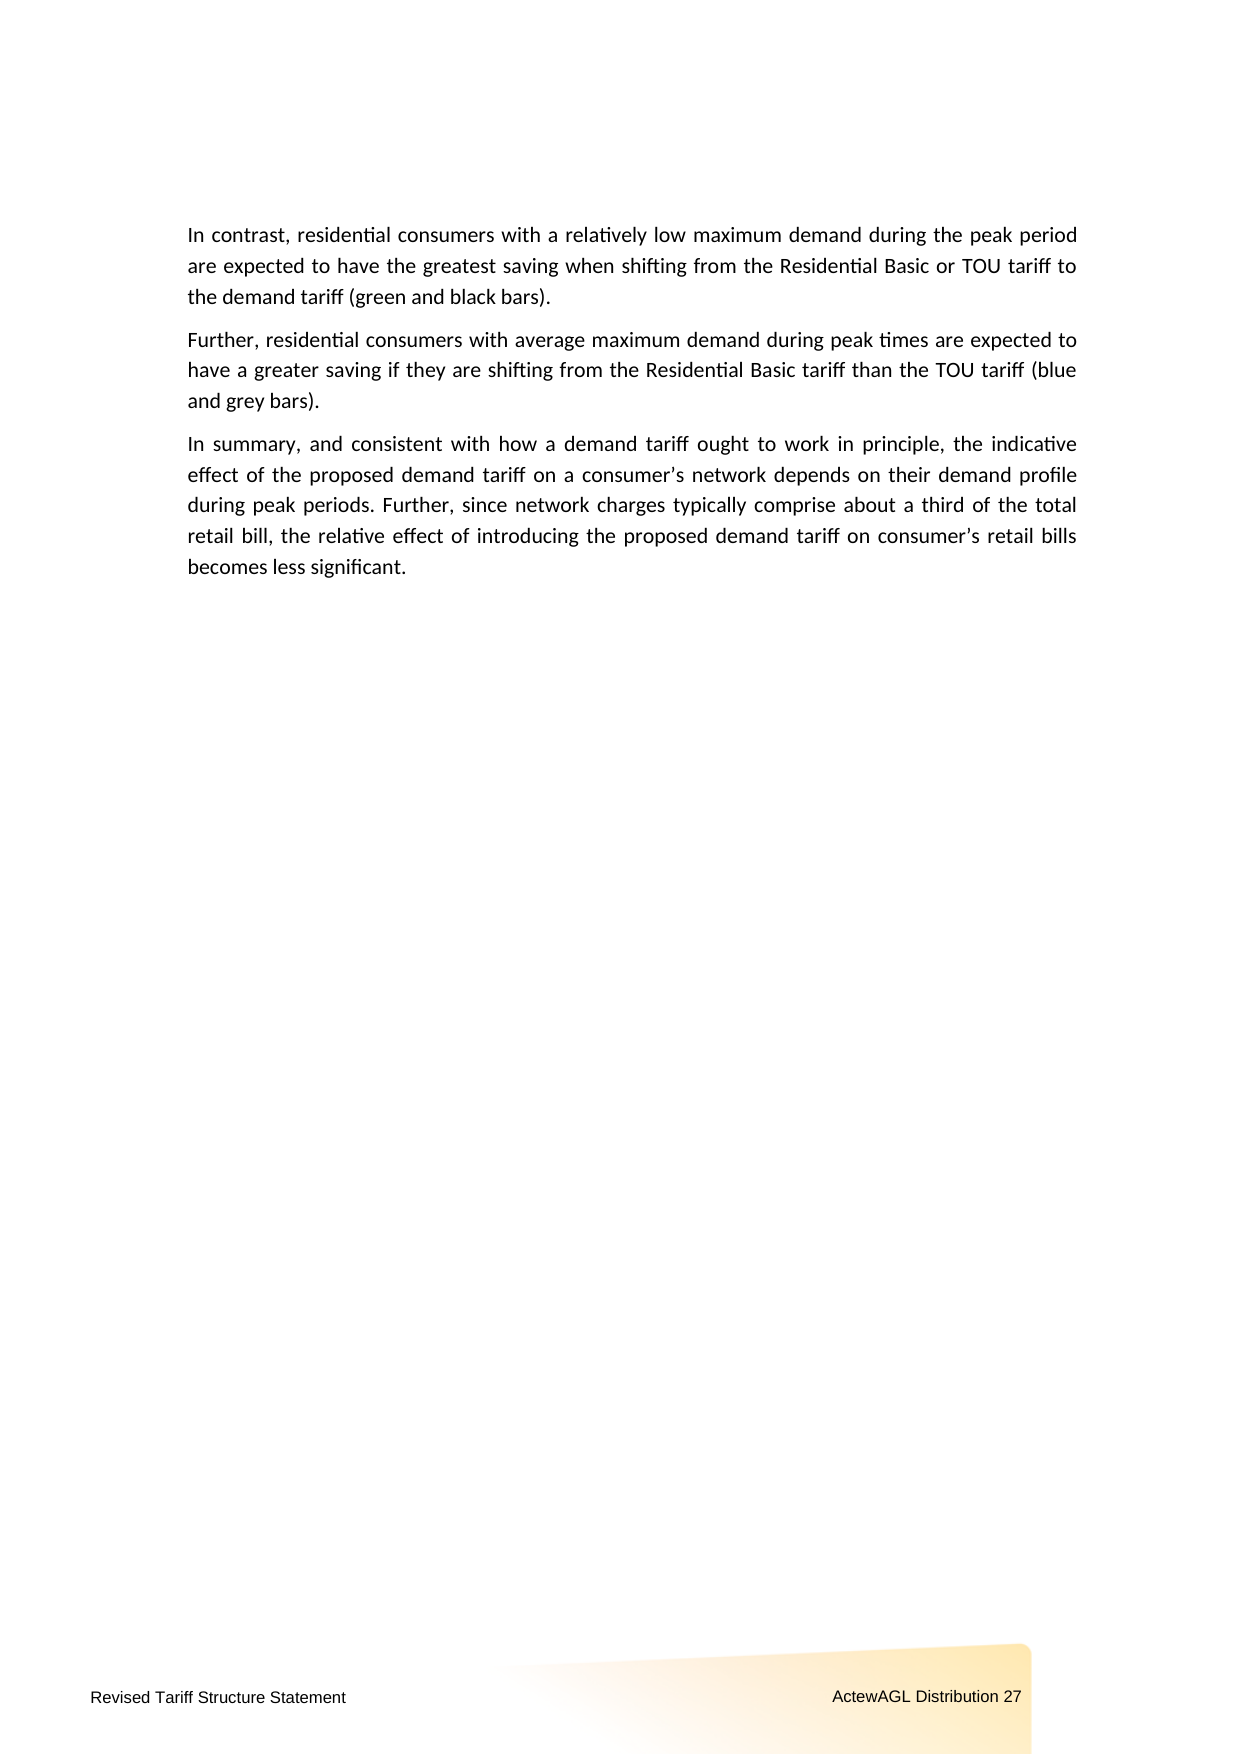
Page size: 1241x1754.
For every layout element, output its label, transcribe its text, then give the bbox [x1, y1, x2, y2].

text Further, residential consumers with average maximum demand during peak times are expected to have a greater saving if they are shifting from the Residential Basic tariff than the TOU tariff (blue and grey bars). [187, 326, 1078, 414]
text In contrast, residential consumers with a relatively low maximum demand during the peak period are expected to have the greatest saving when shifting from the Residential Basic or TOU tariff to the demand tariff (green and black bars). [187, 222, 1078, 309]
picture [156, 1637, 1047, 1754]
text In summary, and consistent with how a demand tariff ought to work in principle, the indicative effect of the proposed demand tariff on a consumer’s network depends on their demand profile during peak periods. Further, since network charges typically comprise about a third of the total retail bill, the relative effect of introducing the proposed demand tariff on consumer’s retail bills becomes less significant. [187, 430, 1078, 579]
